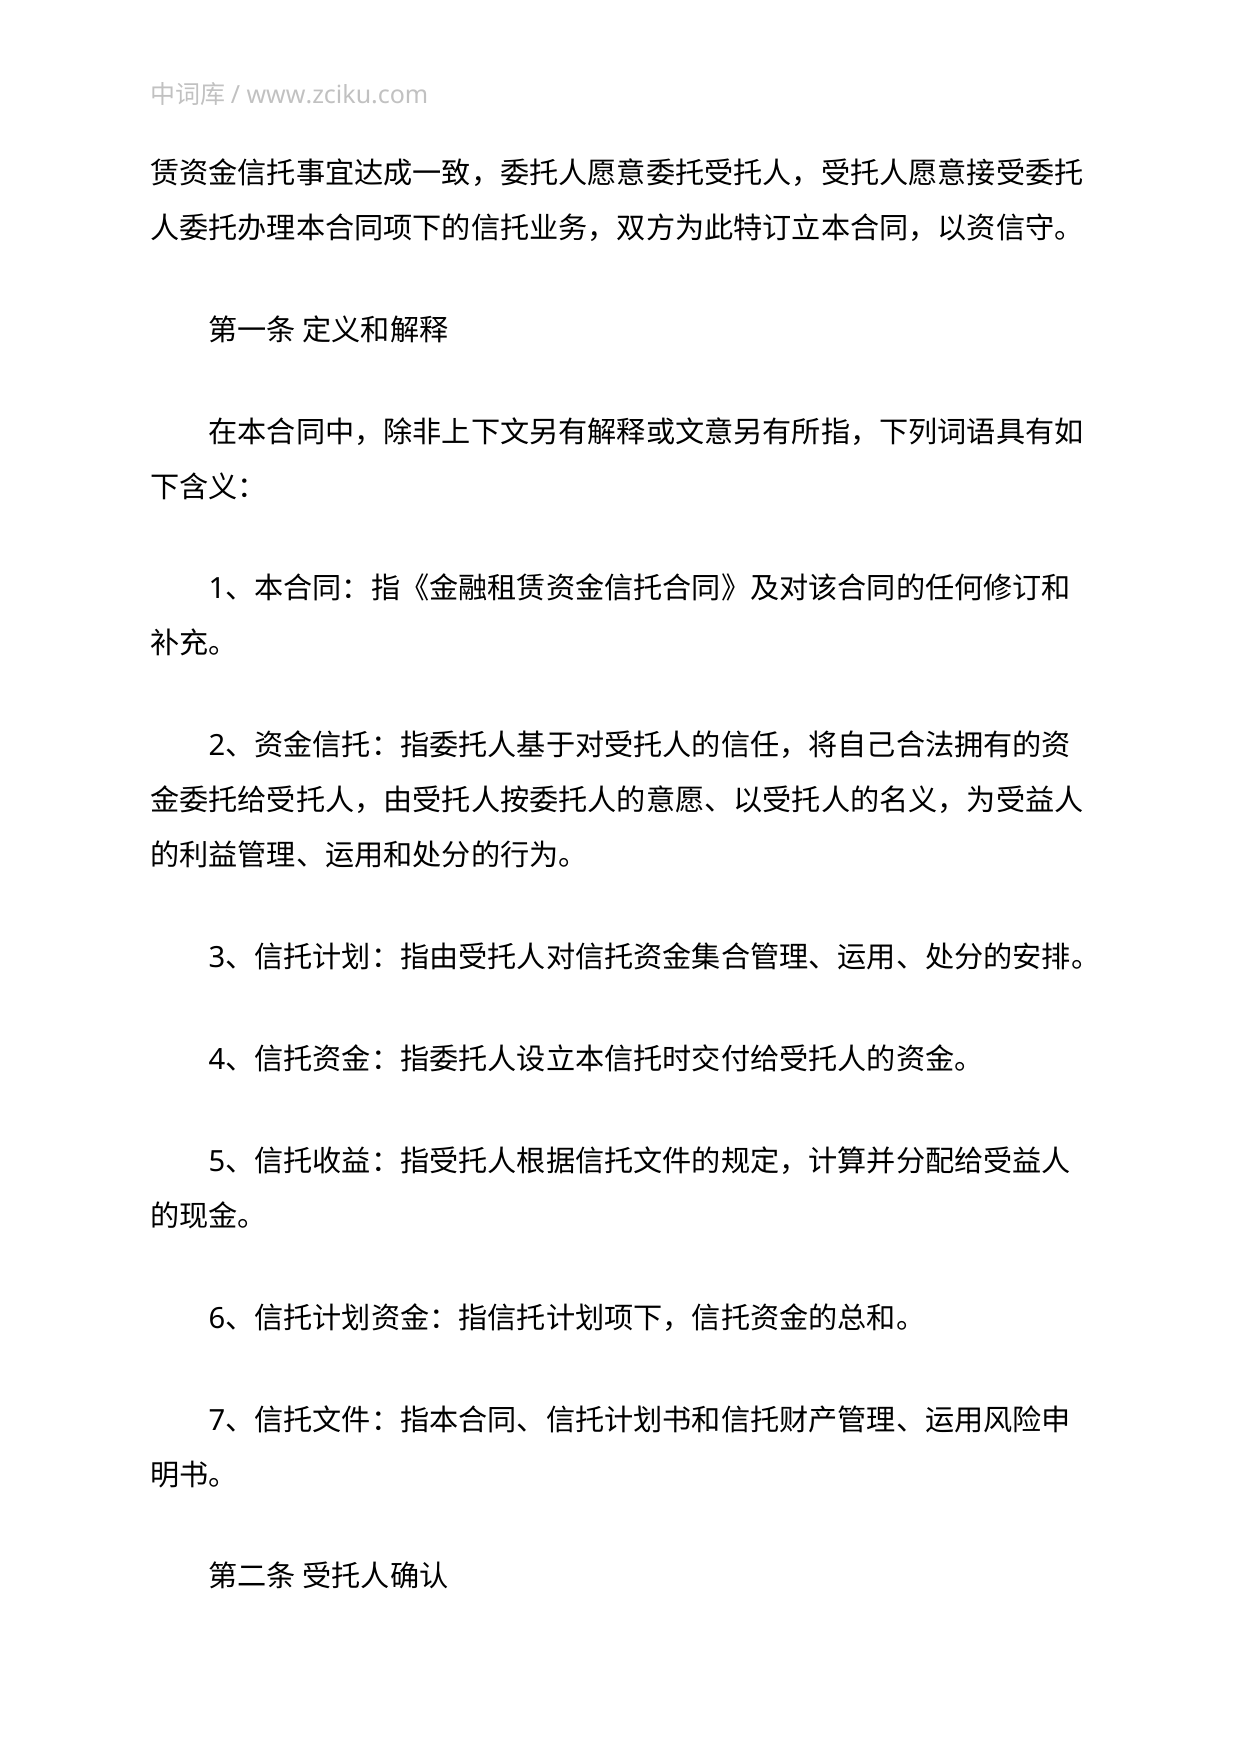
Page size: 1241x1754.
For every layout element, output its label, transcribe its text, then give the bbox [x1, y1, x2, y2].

text 3、信托计划：指由受托人对信托资金集合管理、运用、处分的安排。 [150, 933, 1090, 976]
text 7、信托文件：指本合同、信托计划书和信托财产管理、运用风险申明书。 [150, 1396, 1090, 1493]
text 2、资金信托：指委托人基于对受托人的信任，将自己合法拥有的资金委托给受托人，由受托人按委托人的意愿、以受托人的名义，为受益人的利益管理、运用和处分的行为。 [150, 722, 1090, 874]
text 第二条 受托人确认 [150, 1553, 1090, 1595]
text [150, 150, 1090, 247]
text 1、本合同：指《金融租赁资金信托合同》及对该合同的任何修订和补充。 [150, 565, 1090, 662]
text 在本合同中，除非上下文另有解释或文意另有所指，下列词语具有如下含义： [150, 408, 1090, 506]
text 5、信托收益：指受托人根据信托文件的规定，计算并分配给受益人的现金。 [150, 1137, 1090, 1235]
text 6、信托计划资金：指信托计划项下，信托资金的总和。 [150, 1294, 1090, 1337]
text 第一条 定义和解释 [150, 307, 1090, 349]
text 4、信托资金：指委托人设立本信托时交付给受托人的资金。 [150, 1036, 1090, 1078]
